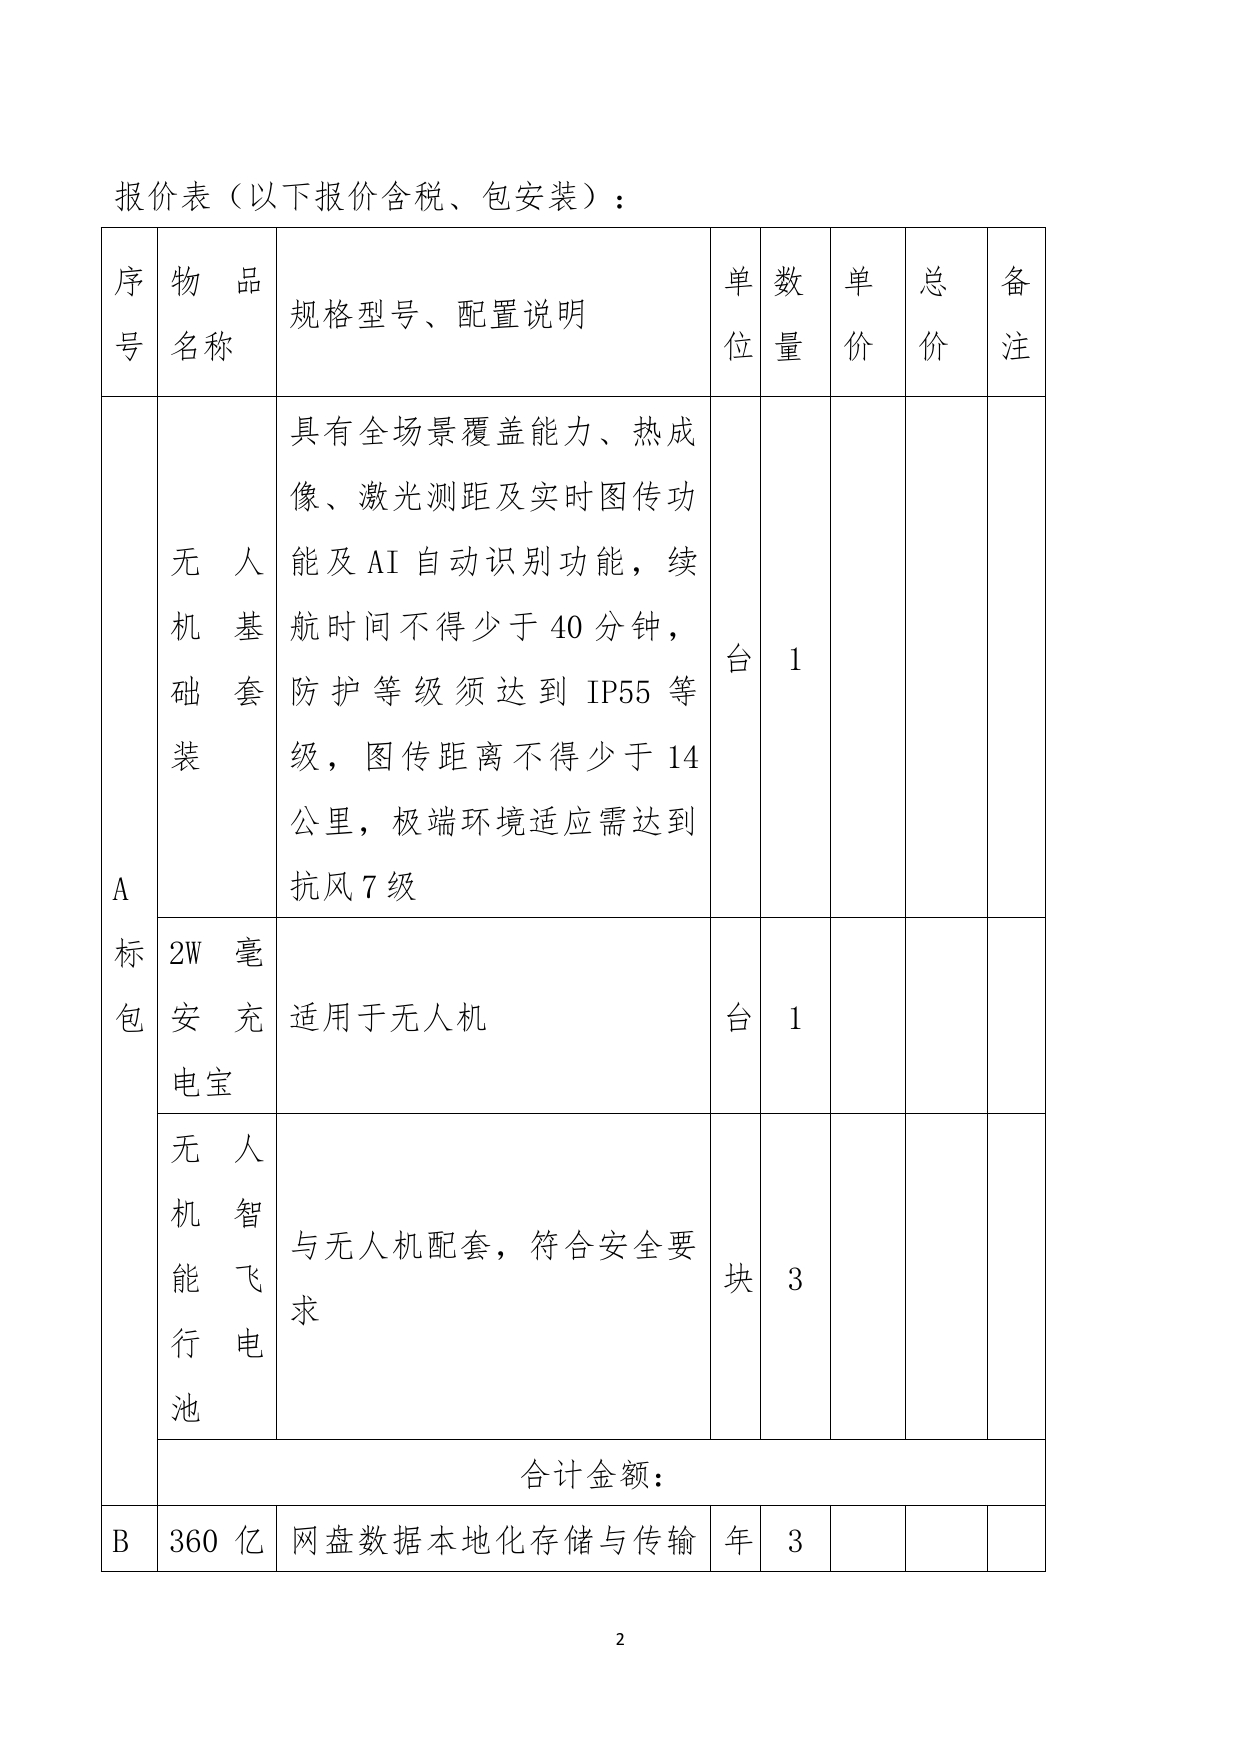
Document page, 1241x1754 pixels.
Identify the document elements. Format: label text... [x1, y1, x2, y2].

table_header 物品名称 [158, 228, 276, 396]
table_cell 与无人机配套，符合安全要求 [277, 1114, 710, 1439]
table_header 单位 [711, 228, 760, 396]
table_cell [831, 1114, 905, 1439]
table_header 序号 [102, 228, 157, 396]
table_header 单价 [831, 228, 905, 396]
table_cell 台 [711, 918, 760, 1113]
table_cell [988, 918, 1045, 1113]
table_cell 块 [711, 1114, 760, 1439]
table_cell A标包 [102, 397, 157, 1505]
table_cell 360亿方云网盘10T套餐 [158, 1506, 276, 1571]
table_cell 年 [711, 1506, 760, 1571]
table_cell [988, 1114, 1045, 1439]
table_cell 适用于无人机 [277, 918, 710, 1113]
table_cell 3 [761, 1506, 830, 1571]
table_cell [906, 397, 987, 917]
table_cell [831, 918, 905, 1113]
table_cell 台 [711, 397, 760, 917]
table_cell [906, 1506, 987, 1571]
table_cell 2W毫安充电宝 [158, 918, 276, 1113]
table_cell 无人机智能飞行电池 [158, 1114, 276, 1439]
table_cell [906, 918, 987, 1113]
table_cell 3 [761, 1114, 830, 1439]
table_cell [906, 1114, 987, 1439]
table_cell [988, 1506, 1045, 1571]
table_cell [831, 1506, 905, 1571]
table_cell B标包 [102, 1506, 157, 1571]
table_cell 具有全场景覆盖能力、热成像、激光测距及实时图传功能及AI自动识别功能，续航时间不得少于40分钟，防护等级须达到IP55等级，图传距离不得少于14公里，极端环境适应需达到抗风7级 [277, 397, 710, 917]
table_header 数量 [761, 228, 830, 396]
table_cell 合计金额： [158, 1440, 1045, 1505]
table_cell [277, 1506, 710, 1571]
table_header 总价 [906, 228, 987, 396]
table_cell 无人机基础套装 [158, 397, 276, 917]
table_header 备注 [988, 228, 1045, 396]
list 报价表（以下报价含税、包安装）： [112, 162, 1128, 227]
table_cell 1 [761, 397, 830, 917]
table_cell [831, 397, 905, 917]
table_header 规格型号、配置说明 [277, 228, 710, 396]
table_cell [988, 397, 1045, 917]
table_cell 1 [761, 918, 830, 1113]
